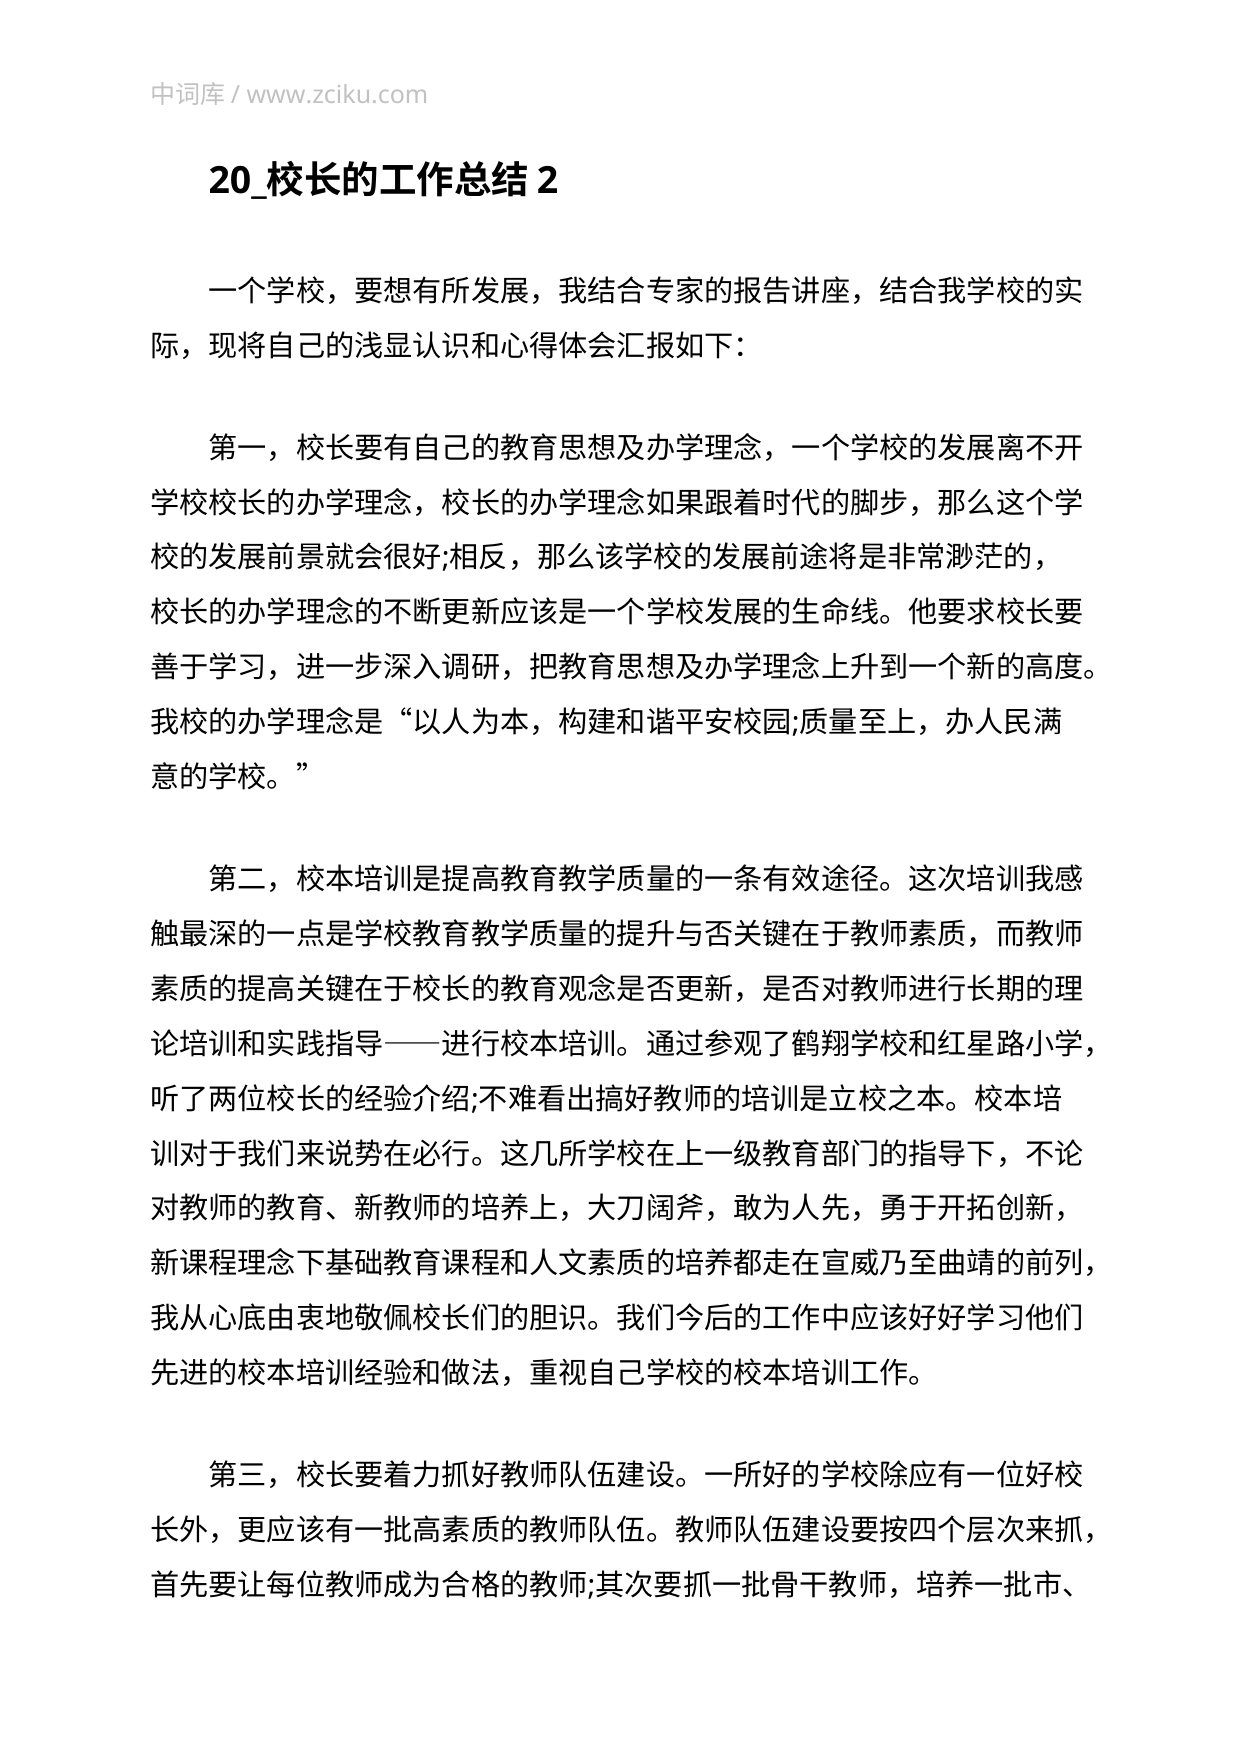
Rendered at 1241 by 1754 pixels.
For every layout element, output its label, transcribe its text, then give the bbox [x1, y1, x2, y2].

text 一个学校，要想有所发展，我结合专家的报告讲座，结合我学校的实际，现将自己的浅显认识和心得体会汇报如下： [150, 268, 1090, 365]
text 第一，校长要有自己的教育思想及办学理念，一个学校的发展离不开学校校长的办学理念，校长的办学理念如果跟着时代的脚步，那么这个学校的发展前景就会很好;相反，那么该学校的发展前途将是非常渺茫的，校长的办学理念的不断更新应该是一个学校发展的生命线。他要求校长要善于学习，进一步深入调研，把教育思想及办学理念上升到一个新的高度。我校的办学理念是“以人为本，构建和谐平安校园;质量至上，办人民满意的学校。” [150, 424, 1090, 796]
text 第二，校本培训是提高教育教学质量的一条有效途径。这次培训我感触最深的一点是学校教育教学质量的提升与否关键在于教师素质，而教师素质的提高关键在于校长的教育观念是否更新，是否对教师进行长期的理论培训和实践指导——进行校本培训。通过参观了鹤翔学校和红星路小学，听了两位校长的经验介绍;不难看出搞好教师的培训是立校之本。校本培训对于我们来说势在必行。这几所学校在上一级教育部门的指导下，不论对教师的教育、新教师的培养上，大刀阔斧，敢为人先，勇于开拓创新，新课程理念下基础教育课程和人文素质的培养都走在宣威乃至曲靖的前列，我从心底由衷地敬佩校长们的胆识。我们今后的工作中应该好好学习他们先进的校本培训经验和做法，重视自己学校的校本培训工作。 [150, 856, 1090, 1392]
text 20_校长的工作总结2 [150, 150, 1090, 204]
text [150, 1452, 1090, 1604]
